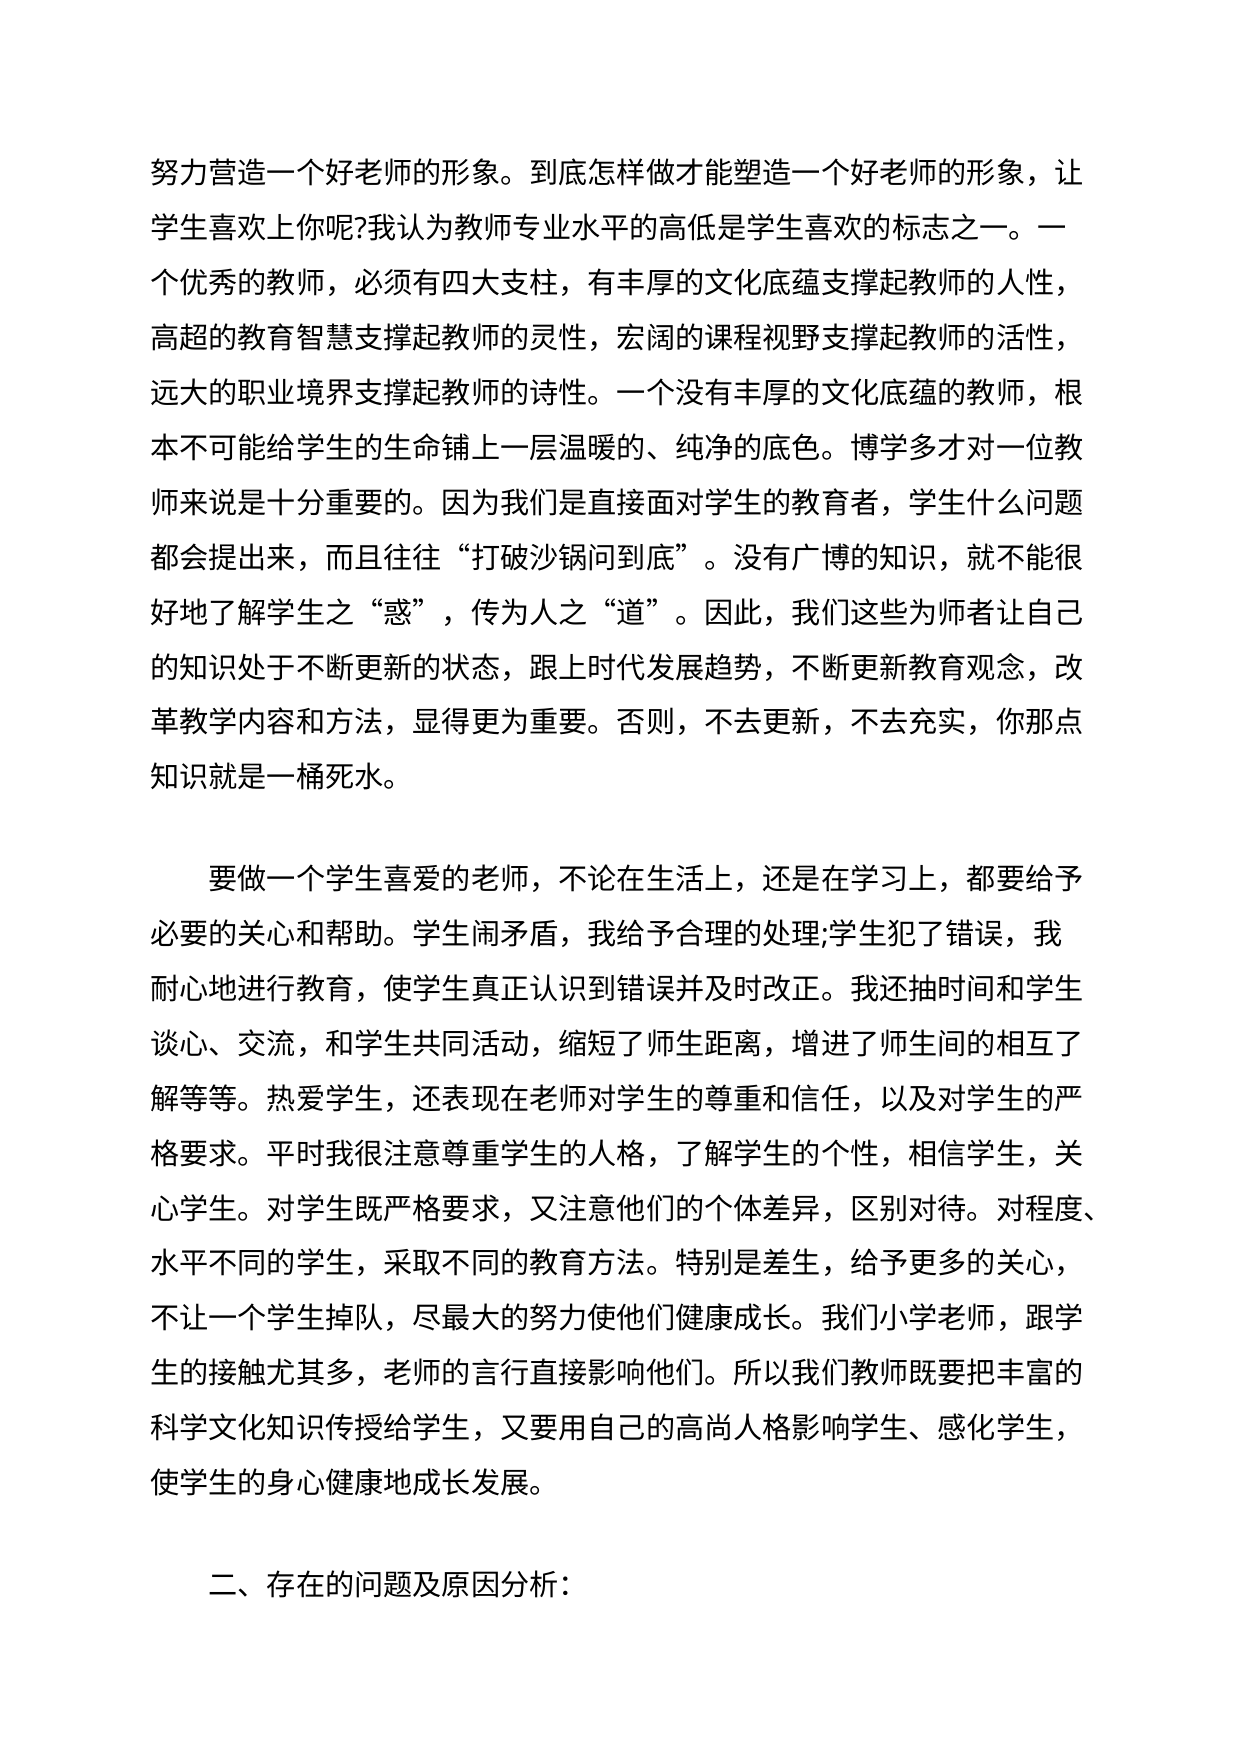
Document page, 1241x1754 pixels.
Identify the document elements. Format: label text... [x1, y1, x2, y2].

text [150, 150, 1090, 796]
text 要做一个学生喜爱的老师，不论在生活上，还是在学习上，都要给予必要的关心和帮助。学生闹矛盾，我给予合理的处理;学生犯了错误，我耐心地进行教育，使学生真正认识到错误并及时改正。我还抽时间和学生谈心、交流，和学生共同活动，缩短了师生距离，增进了师生间的相互了解等等。热爱学生，还表现在老师对学生的尊重和信任，以及对学生的严格要求。平时我很注意尊重学生的人格，了解学生的个性，相信学生，关心学生。对学生既严格要求，又注意他们的个体差异，区别对待。对程度、水平不同的学生，采取不同的教育方法。特别是差生，给予更多的关心，不让一个学生掉队，尽最大的努力使他们健康成长。我们小学老师，跟学生的接触尤其多，老师的言行直接影响他们。所以我们教师既要把丰富的科学文化知识传授给学生，又要用自己的高尚人格影响学生、感化学生，使学生的身心健康地成长发展。 [150, 856, 1090, 1502]
text 二、存在的问题及原因分析： [150, 1561, 1090, 1604]
